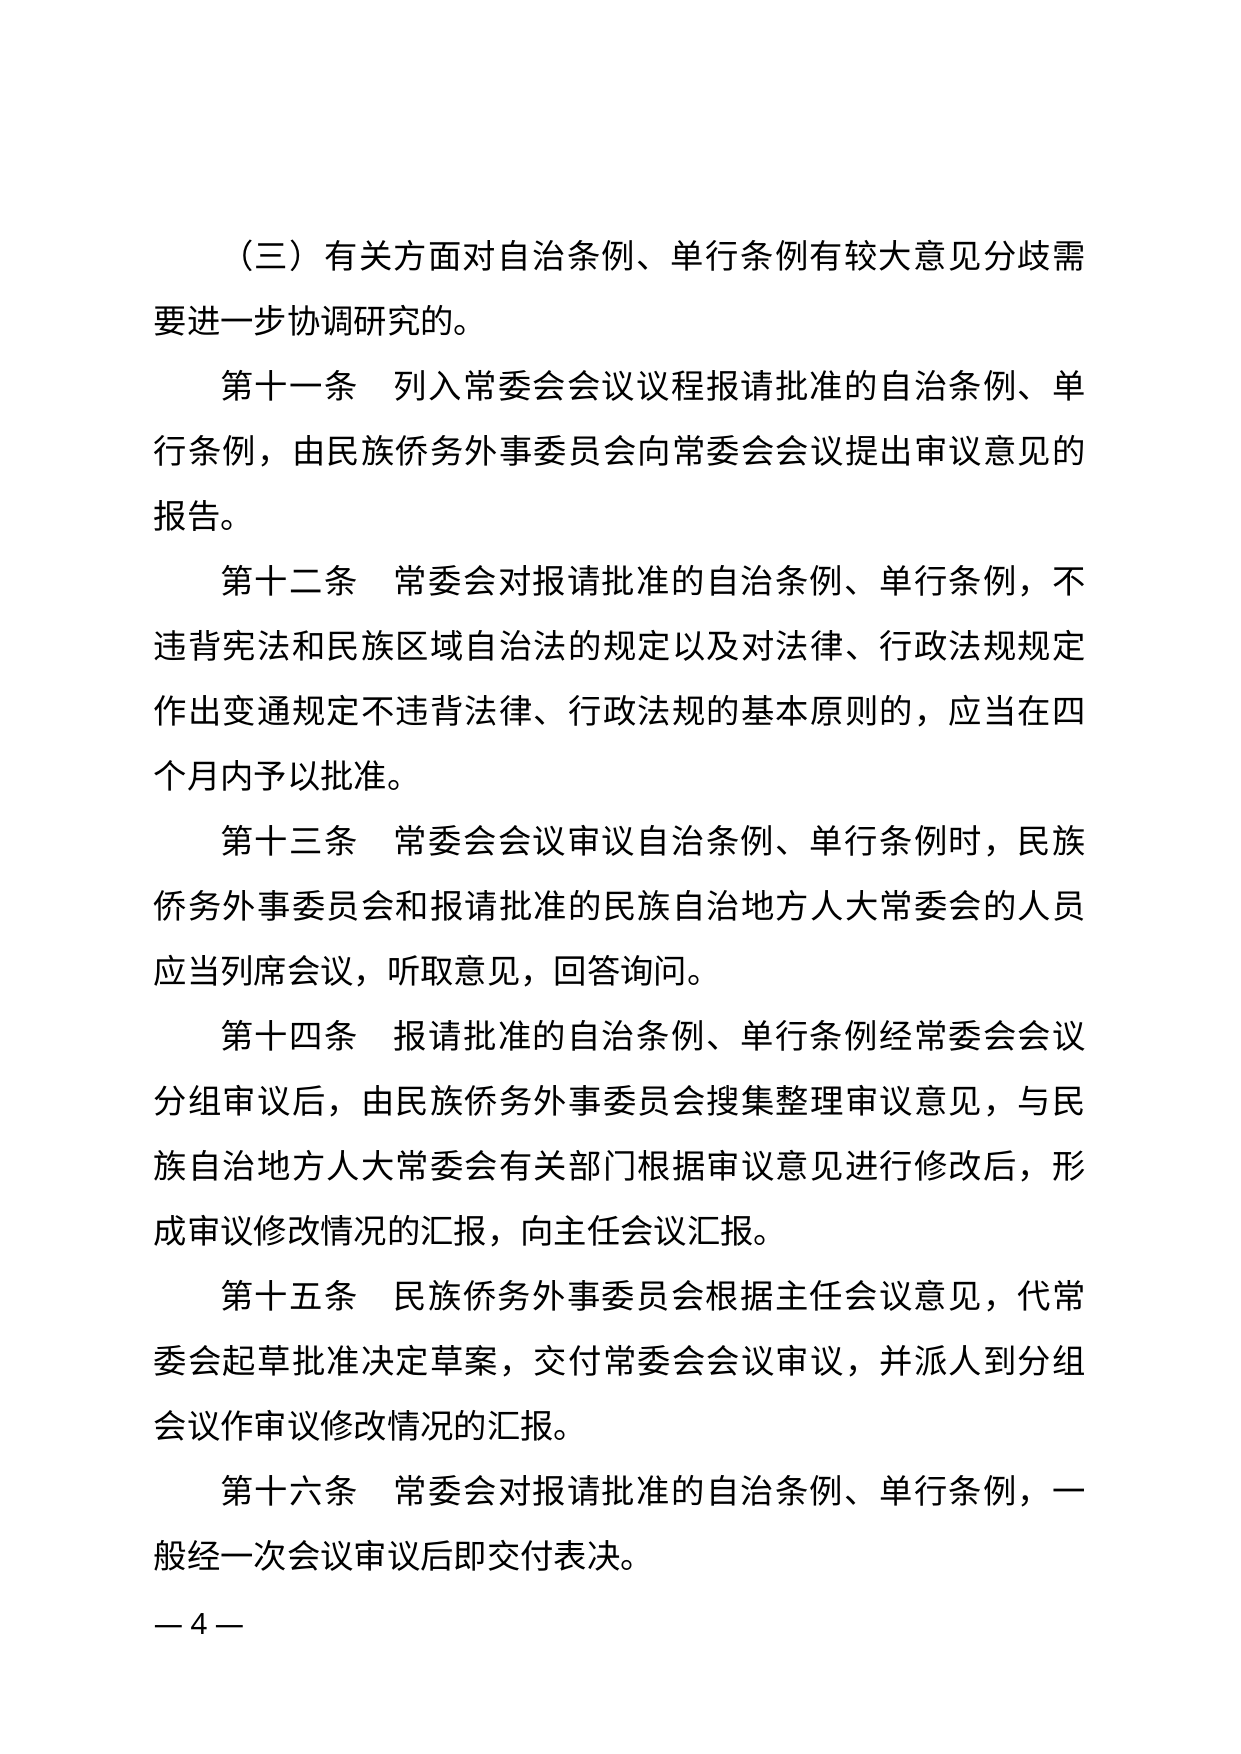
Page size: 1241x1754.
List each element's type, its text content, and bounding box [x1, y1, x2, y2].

text 第十二条 常委会对报请批准的自治条例、单行条例，不违背宪法和民族区域自治法的规定以及对法律、行政法规规定作出变通规定不违背法律、行政法规的基本原则的，应当在四个月内予以批准。 [153, 546, 1087, 806]
text 第十一条 列入常委会会议议程报请批准的自治条例、单行条例，由民族侨务外事委员会向常委会会议提出审议意见的报告。 [153, 351, 1087, 546]
text （三）有关方面对自治条例、单行条例有较大意见分歧需要进一步协调研究的。 [153, 221, 1087, 351]
text 第十四条 报请批准的自治条例、单行条例经常委会会议分组审议后，由民族侨务外事委员会搜集整理审议意见，与民族自治地方人大常委会有关部门根据审议意见进行修改后，形成审议修改情况的汇报，向主任会议汇报。 [153, 1001, 1087, 1261]
text 第十六条 常委会对报请批准的自治条例、单行条例，一般经一次会议审议后即交付表决。 [153, 1456, 1087, 1586]
text 第十三条 常委会会议审议自治条例、单行条例时，民族侨务外事委员会和报请批准的民族自治地方人大常委会的人员应当列席会议，听取意见，回答询问。 [153, 806, 1087, 1001]
text 第十五条 民族侨务外事委员会根据主任会议意见，代常委会起草批准决定草案，交付常委会会议审议，并派人到分组会议作审议修改情况的汇报。 [153, 1261, 1087, 1456]
